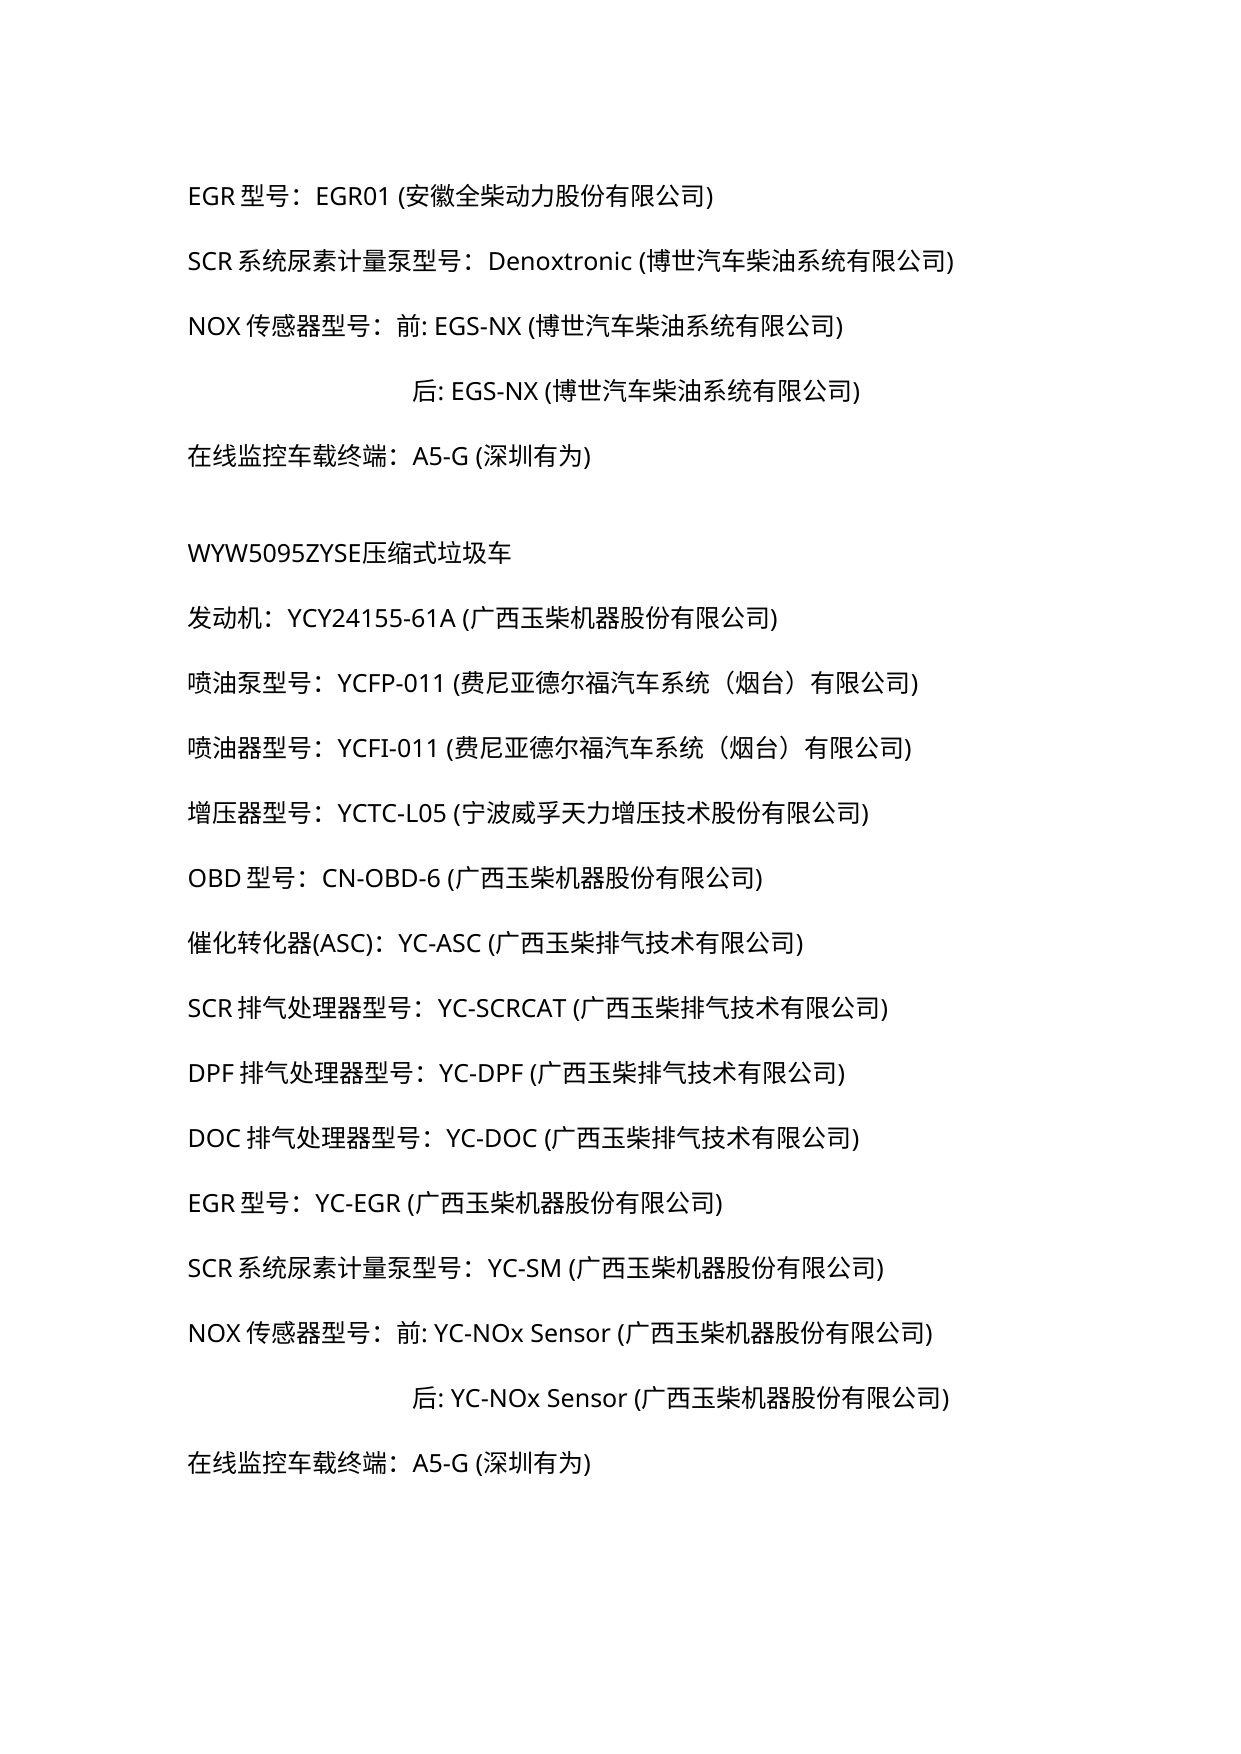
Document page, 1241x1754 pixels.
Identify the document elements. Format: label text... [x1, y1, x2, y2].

text OBD型号：CN-OBD-6 (广西玉柴机器股份有限公司) [187, 844, 1053, 909]
text 后: EGS-NX (博世汽车柴油系统有限公司) [187, 357, 1053, 422]
text DPF排气处理器型号：YC-DPF (广西玉柴排气技术有限公司) [187, 1039, 1053, 1104]
text SCR系统尿素计量泵型号：Denoxtronic (博世汽车柴油系统有限公司) [187, 227, 1053, 292]
text EGR型号：YC-EGR (广西玉柴机器股份有限公司) [187, 1169, 1053, 1234]
text 增压器型号：YCTC-L05 (宁波威孚天力增压技术股份有限公司) [187, 779, 1053, 844]
text NOX传感器型号：前: EGS-NX (博世汽车柴油系统有限公司) [187, 292, 1053, 357]
text 后: YC-NOx Sensor (广西玉柴机器股份有限公司) [187, 1364, 1053, 1429]
text NOX传感器型号：前: YC-NOx Sensor (广西玉柴机器股份有限公司) [187, 1299, 1053, 1364]
text SCR排气处理器型号：YC-SCRCAT (广西玉柴排气技术有限公司) [187, 974, 1053, 1039]
text SCR系统尿素计量泵型号：YC-SM (广西玉柴机器股份有限公司) [187, 1234, 1053, 1299]
text 催化转化器(ASC)：YC-ASC (广西玉柴排气技术有限公司) [187, 909, 1053, 974]
text 在线监控车载终端：A5-G (深圳有为) [187, 1429, 1053, 1494]
text 喷油器型号：YCFI-011 (费尼亚德尔福汽车系统（烟台）有限公司) [187, 714, 1053, 779]
text 喷油泵型号：YCFP-011 (费尼亚德尔福汽车系统（烟台）有限公司) [187, 649, 1053, 714]
text WYW5095ZYSE 压缩式垃圾车 [187, 519, 1053, 584]
text 发动机：YCY24155-61A (广西玉柴机器股份有限公司) [187, 584, 1053, 649]
text DOC排气处理器型号：YC-DOC (广西玉柴排气技术有限公司) [187, 1104, 1053, 1169]
text EGR型号：EGR01 (安徽全柴动力股份有限公司) [187, 162, 1053, 227]
text 在线监控车载终端：A5-G (深圳有为) [187, 422, 1053, 487]
